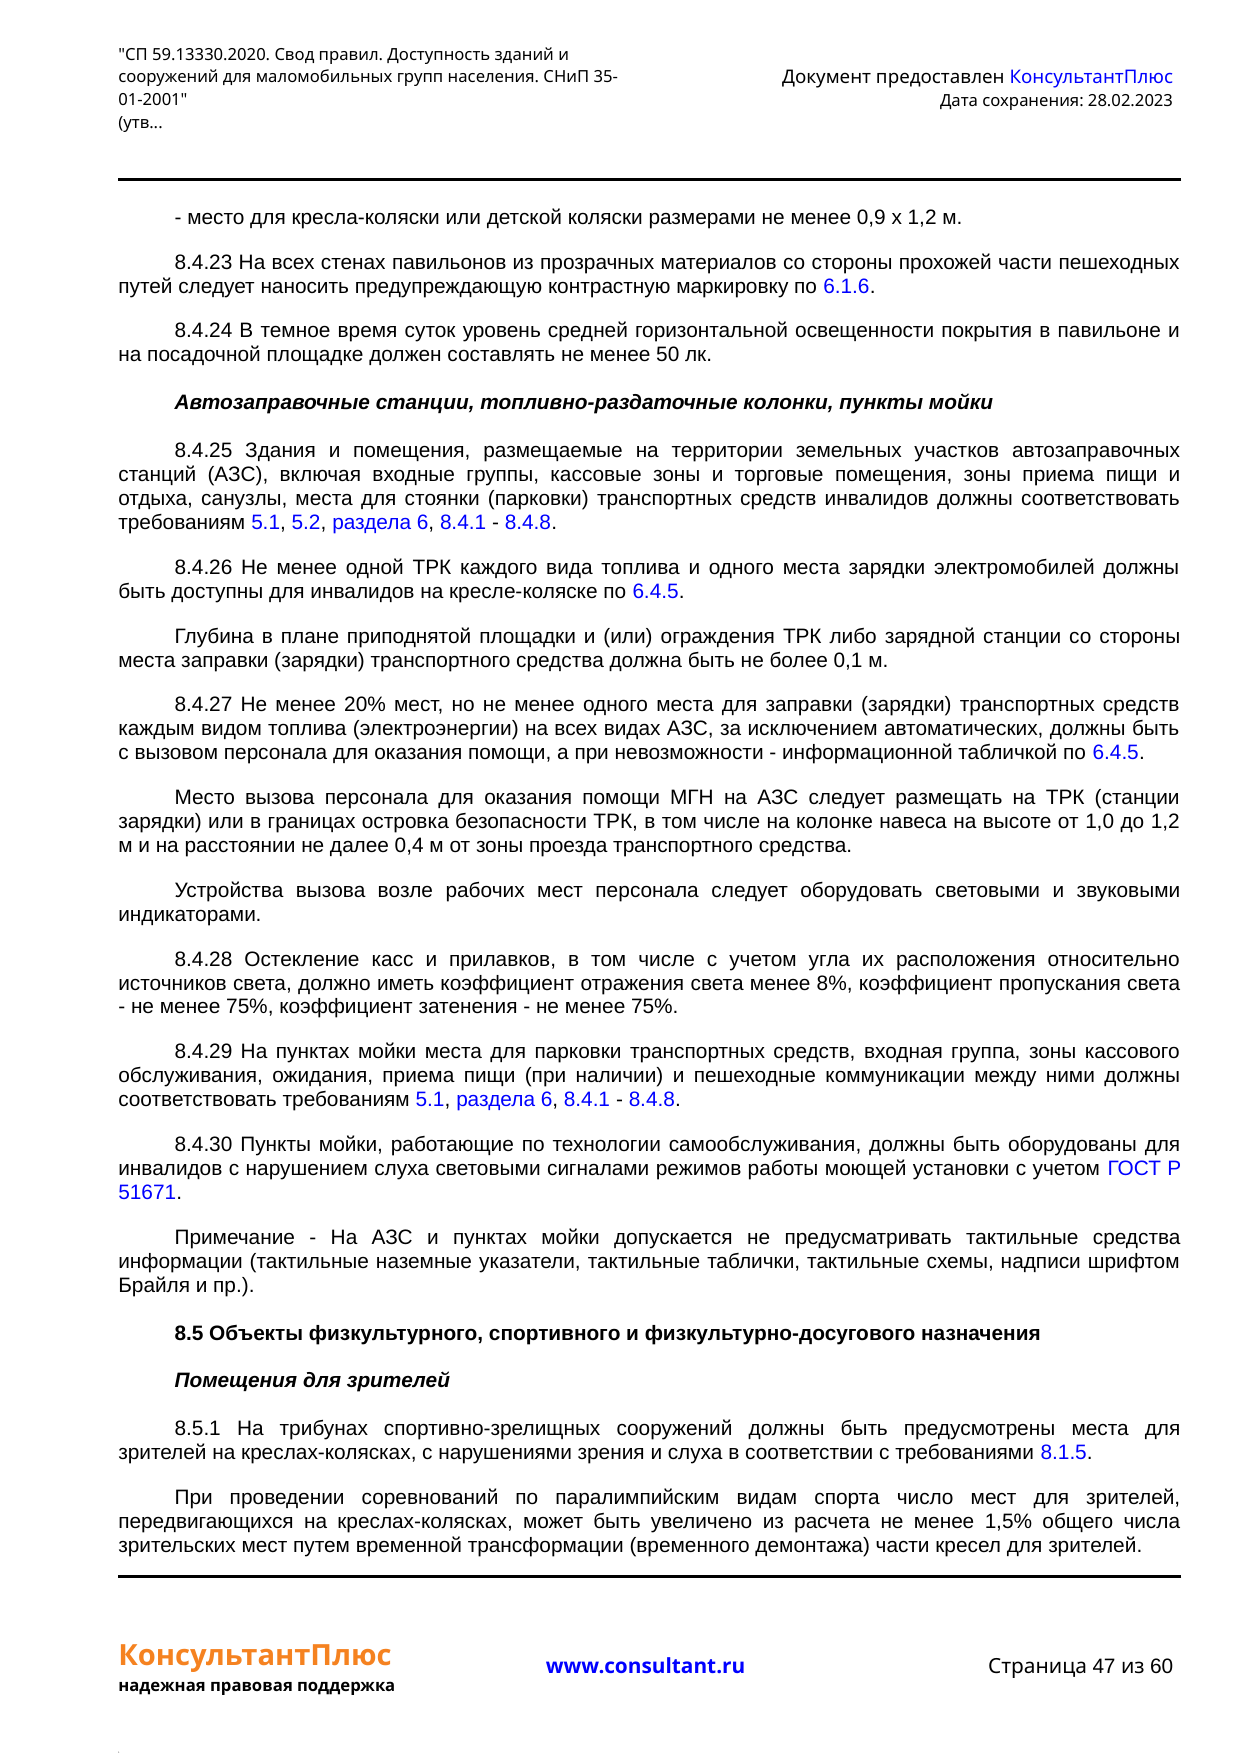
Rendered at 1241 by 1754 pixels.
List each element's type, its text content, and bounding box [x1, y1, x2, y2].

text 8.5.1 На трибунах спортивно-зрелищных сооружений должны быть предусмотрены места для зрителей на креслах-колясках, с нарушениями зрения и слуха в соответствии с требованиями 8.1.5. [118, 1416, 1181, 1464]
text При проведении соревнований по паралимпийским видам спорта число мест для зрителей, передвигающихся на креслах-колясках, может быть увеличено из расчета не менее 1,5% общего числа зрительских мест путем временной трансформации (временного демонтажа) части кресел для зрителей. [118, 1485, 1181, 1557]
text - место для кресла-коляски или детской коляски размерами не менее 0,9 x 1,2 м. [118, 205, 1181, 229]
text 8.4.24 В темное время суток уровень средней горизонтальной освещенности покрытия в павильоне и на посадочной площадке должен составлять не менее 50 лк. [118, 318, 1181, 366]
text Примечание - На АЗС и пунктах мойки допускается не предусматривать тактильные средства информации (тактильные наземные указатели, тактильные таблички, тактильные схемы, надписи шрифтом Брайля и пр.). [118, 1224, 1181, 1296]
text 8.4.26 Не менее одной ТРК каждого вида топлива и одного места зарядки электромобилей должны быть доступны для инвалидов на кресле-коляске по 6.4.5. [118, 555, 1181, 603]
text Глубина в плане приподнятой площадки и (или) ограждения ТРК либо зарядной станции со стороны места заправки (зарядки) транспортного средства должна быть не более 0,1 м. [118, 623, 1181, 671]
text 8.4.23 На всех стенах павильонов из прозрачных материалов со стороны прохожей части пешеходных путей следует наносить предупреждающую контрастную маркировку по 6.1.6. [118, 249, 1181, 297]
title Автозаправочные станции, топливно-раздаточные колонки, пункты мойки [118, 390, 1181, 414]
title Помещения для зрителей [118, 1368, 1181, 1392]
text 8.4.29 На пунктах мойки места для парковки транспортных средств, входная группа, зоны кассового обслуживания, ожидания, приема пищи (при наличии) и пешеходные коммуникации между ними должны соответствовать требованиям 5.1, раздела 6, 8.4.1 - 8.4.8. [118, 1039, 1181, 1111]
text 8.4.25 Здания и помещения, размещаемые на территории земельных участков автозаправочных станций (АЗС), включая входные группы, кассовые зоны и торговые помещения, зоны приема пищи и отдыха, санузлы, места для стоянки (парковки) транспортных средств инвалидов должны соответствовать требованиям 5.1, 5.2, раздела 6, 8.4.1 - 8.4.8. [118, 438, 1181, 534]
text 8.4.27 Не менее 20% мест, но не менее одного места для заправки (зарядки) транспортных средств каждым видом топлива (электроэнергии) на всех видах АЗС, за исключением автоматических, должны быть с вызовом персонала для оказания помощи, а при невозможности - информационной табличкой по 6.4.5. [118, 692, 1181, 764]
title 8.5 Объекты физкультурного, спортивного и физкультурно-досугового назначения [118, 1320, 1181, 1344]
text Место вызова персонала для оказания помощи МГН на АЗС следует размещать на ТРК (станции зарядки) или в границах островка безопасности ТРК, в том числе на колонке навеса на высоте от 1,0 до 1,2 м и на расстоянии не далее 0,4 м от зоны проезда транспортного средства. [118, 785, 1181, 857]
text 8.4.28 Остекление касс и прилавков, в том числе с учетом угла их расположения относительно источников света, должно иметь коэффициент отражения света менее 8%, коэффициент пропускания света - не менее 75%, коэффициент затенения - не менее 75%. [118, 946, 1181, 1018]
text 8.4.30 Пункты мойки, работающие по технологии самообслуживания, должны быть оборудованы для инвалидов с нарушением слуха световыми сигналами режимов работы моющей установки с учетом ГОСТ Р 51671. [118, 1132, 1181, 1204]
text Устройства вызова возле рабочих мест персонала следует оборудовать световыми и звуковыми индикаторами. [118, 878, 1181, 926]
